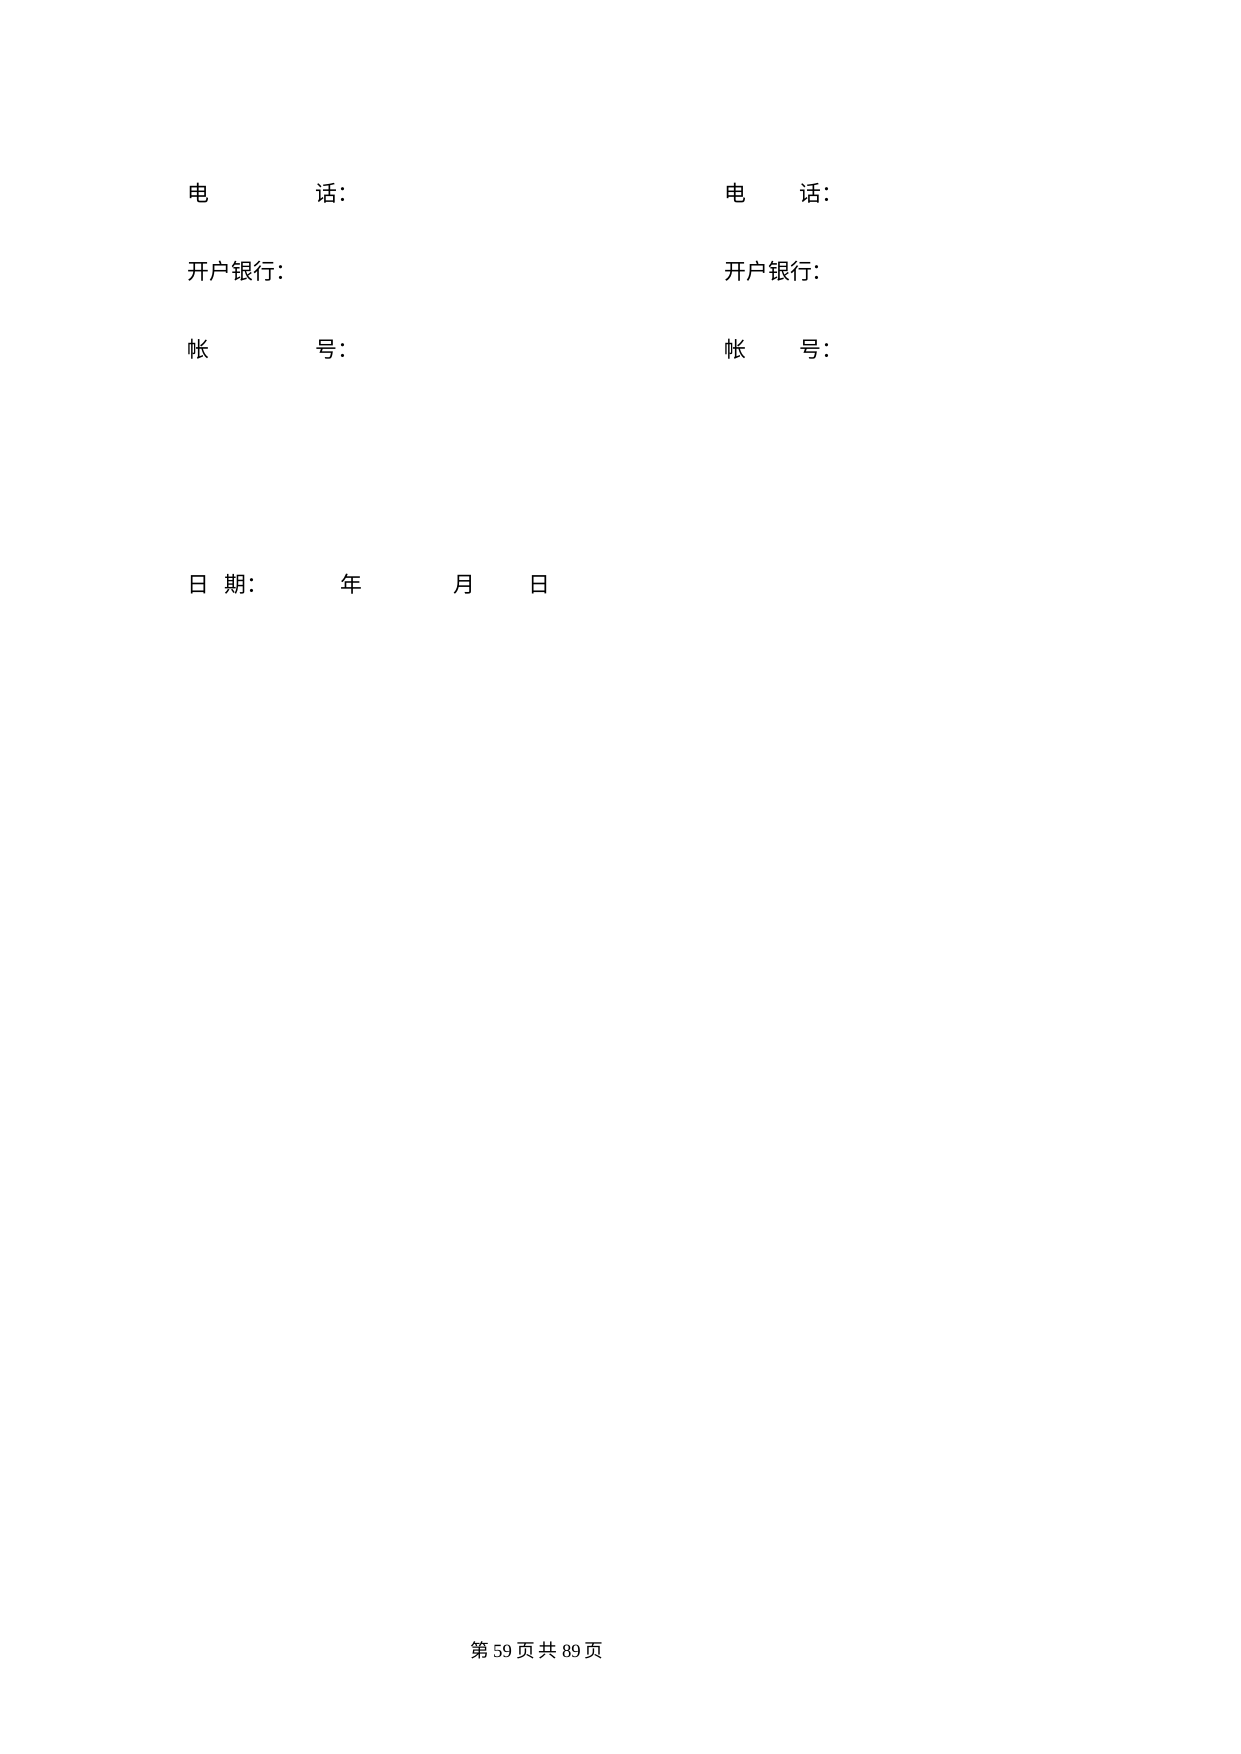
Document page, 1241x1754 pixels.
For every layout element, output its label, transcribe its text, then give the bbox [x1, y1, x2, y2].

text 日 期： 年 月 日 [187, 551, 1053, 613]
text 开户银行： 开户银行： [187, 239, 1053, 301]
text 电 话： 电 话： [187, 161, 1053, 223]
text 帐 号： 帐 号： [187, 317, 1053, 379]
